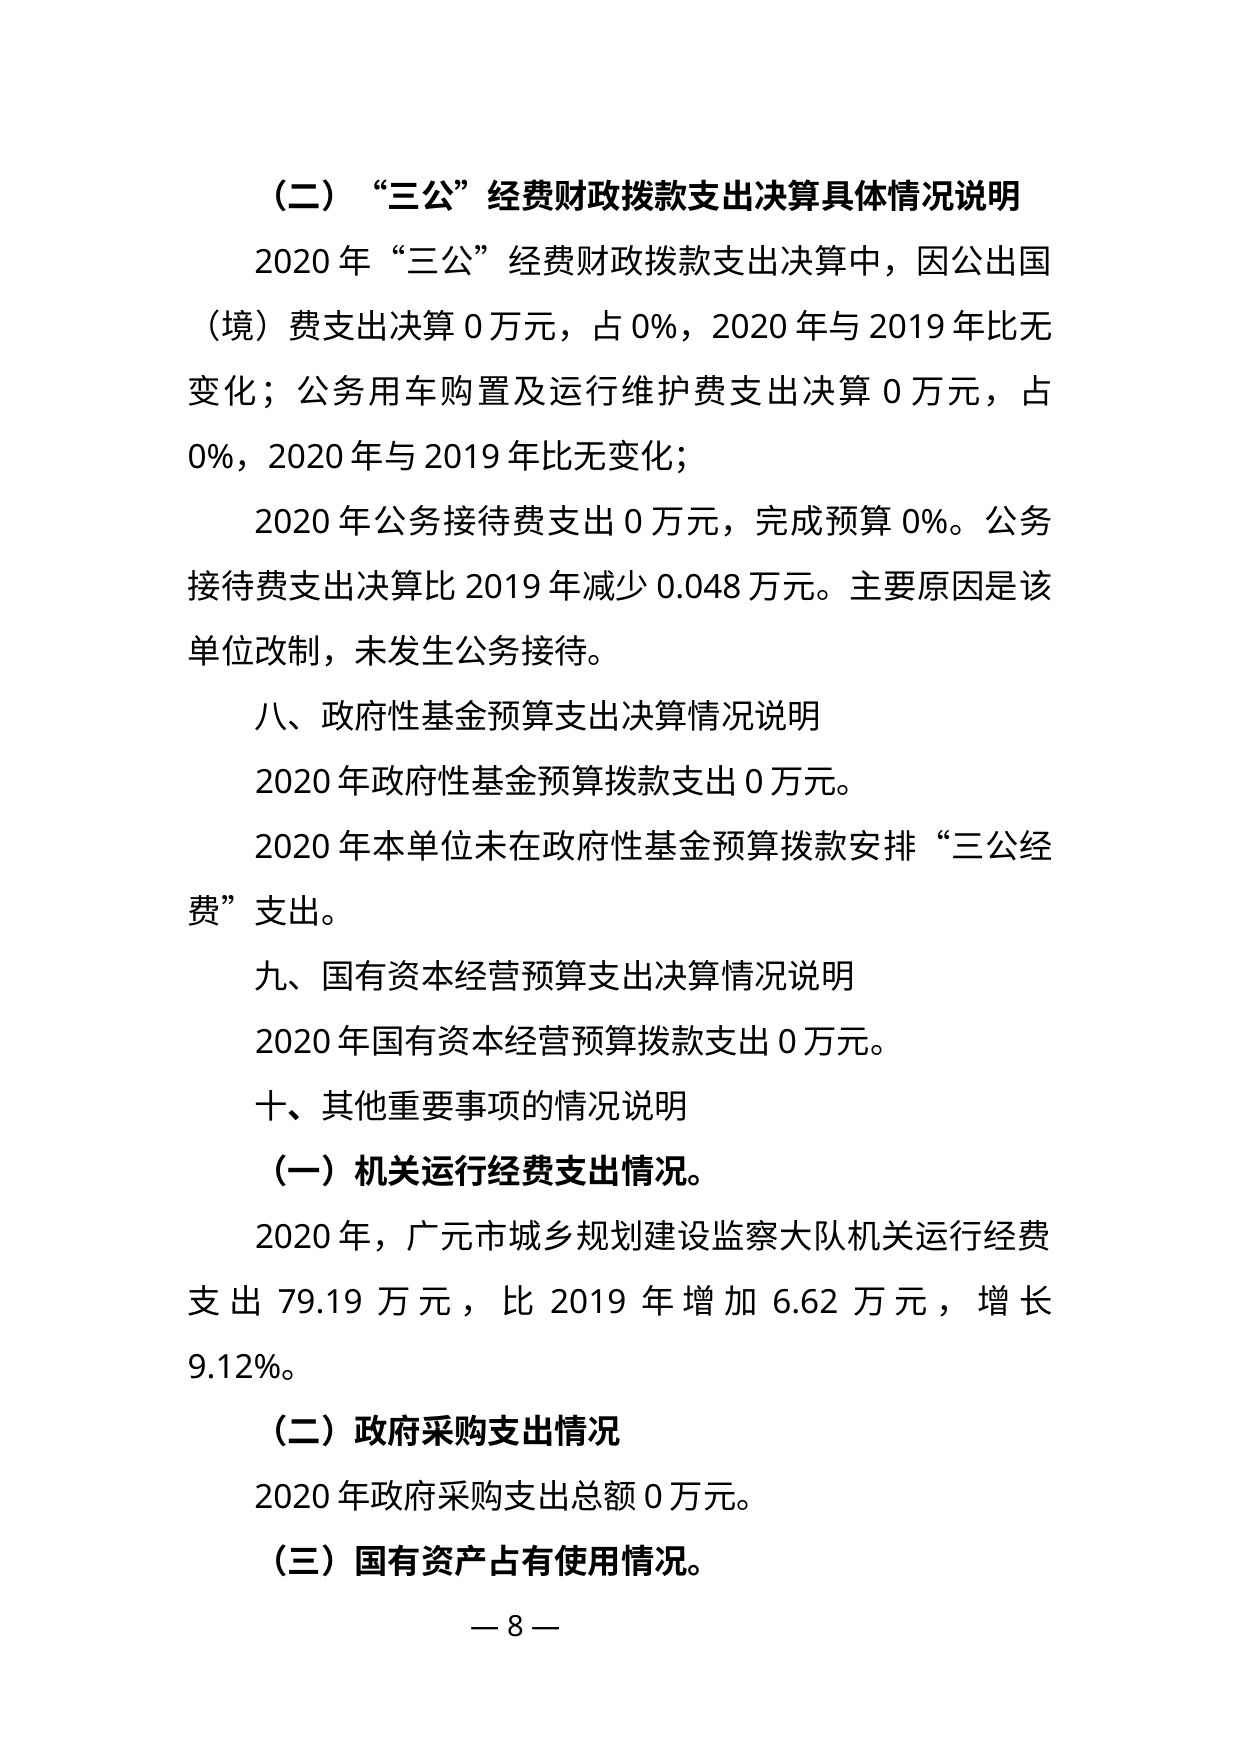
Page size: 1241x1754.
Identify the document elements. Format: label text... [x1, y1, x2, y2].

text 十、其他重要事项的情况说明 [187, 1072, 1053, 1137]
text 2020年政府性基金预算拨款支出0万元。 [187, 747, 1053, 812]
text 2020年公务接待费支出0万元，完成预算0%。公务接待费支出决算比2019年减少0.048万元。主要原因是该单位改制，未发生公务接待。 [187, 487, 1053, 682]
text 2020年“三公”经费财政拨款支出决算中，因公出国（境）费支出决算0万元，占0%，2020年与2019年比无变化；公务用车购置及运行维护费支出决算0万元，占0%，2020年与2019年比无变化； [187, 227, 1053, 487]
text （三）国有资产占有使用情况。 [187, 1527, 1053, 1592]
text 2020年，广元市城乡规划建设监察大队机关运行经费支出79.19万元，比2019年增加6.62万元，增长9.12%。 [187, 1202, 1053, 1397]
text （二）政府采购支出情况 [187, 1397, 1053, 1462]
text （二）“三公”经费财政拨款支出决算具体情况说明 [187, 162, 1053, 227]
text 2020年政府采购支出总额0万元。 [187, 1462, 1053, 1527]
text 2020年本单位未在政府性基金预算拨款安排“三公经费”支出。 [187, 812, 1053, 942]
text （一）机关运行经费支出情况。 [187, 1137, 1053, 1202]
text 八、政府性基金预算支出决算情况说明 [187, 682, 1053, 747]
list 国有资本经营预算支出决算情况说明 [187, 942, 1053, 1007]
text 2020年国有资本经营预算拨款支出0万元。 [187, 1007, 1053, 1072]
